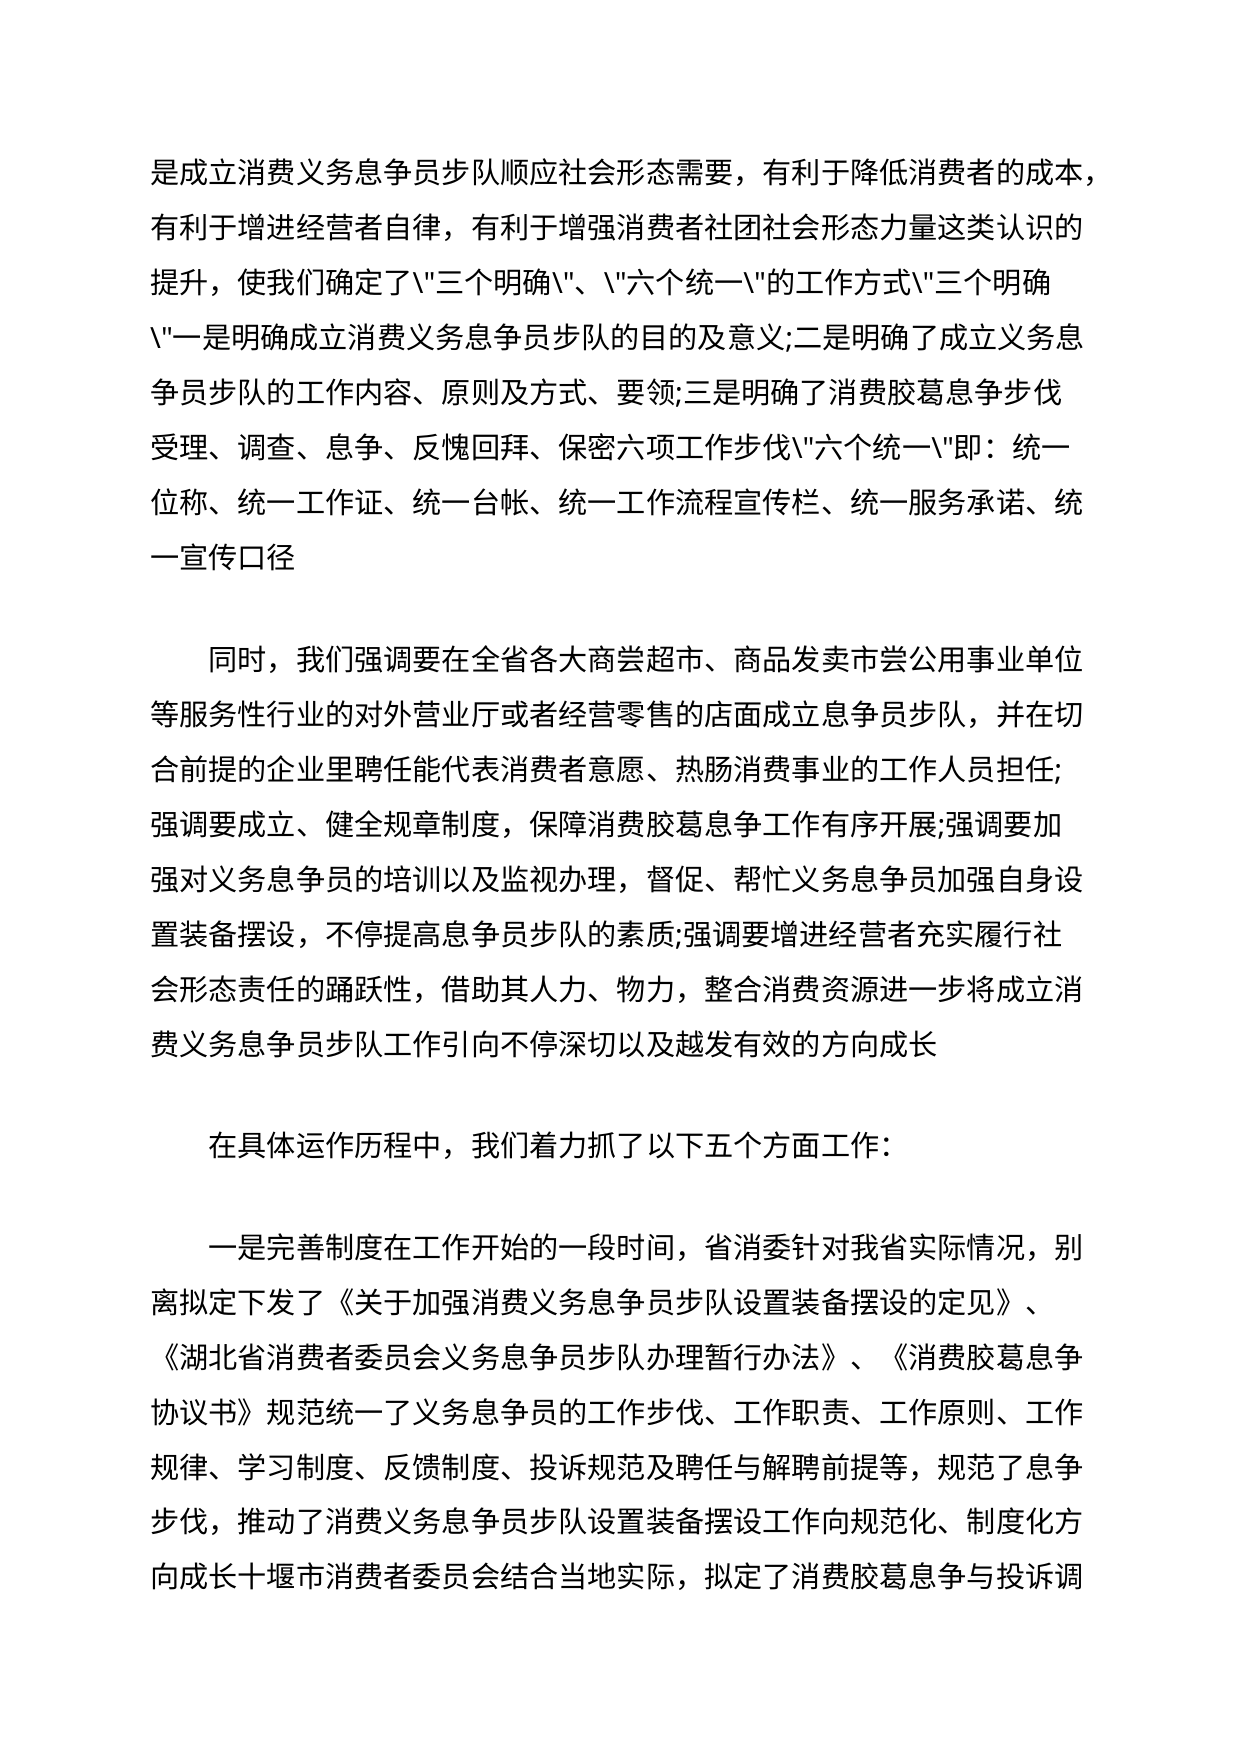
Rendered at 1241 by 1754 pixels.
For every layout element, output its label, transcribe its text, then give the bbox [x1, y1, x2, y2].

text 在具体运作历程中，我们着力抓了以下五个方面工作： [150, 1123, 1090, 1165]
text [150, 1224, 1090, 1596]
text 同时，我们强调要在全省各大商尝超市、商品发卖市尝公用事业单位等服务性行业的对外营业厅或者经营零售的店面成立息争员步队，并在切合前提的企业里聘任能代表消费者意愿、热肠消费事业的工作人员担任;强调要成立、健全规章制度，保障消费胶葛息争工作有序开展;强调要加强对义务息争员的培训以及监视办理，督促、帮忙义务息争员加强自身设置装备摆设，不停提高息争员步队的素质;强调要增进经营者充实履行社会形态责任的踊跃性，借助其人力、物力，整合消费资源进一步将成立消费义务息争员步队工作引向不停深切以及越发有效的方向成长 [150, 636, 1090, 1063]
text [150, 150, 1090, 577]
